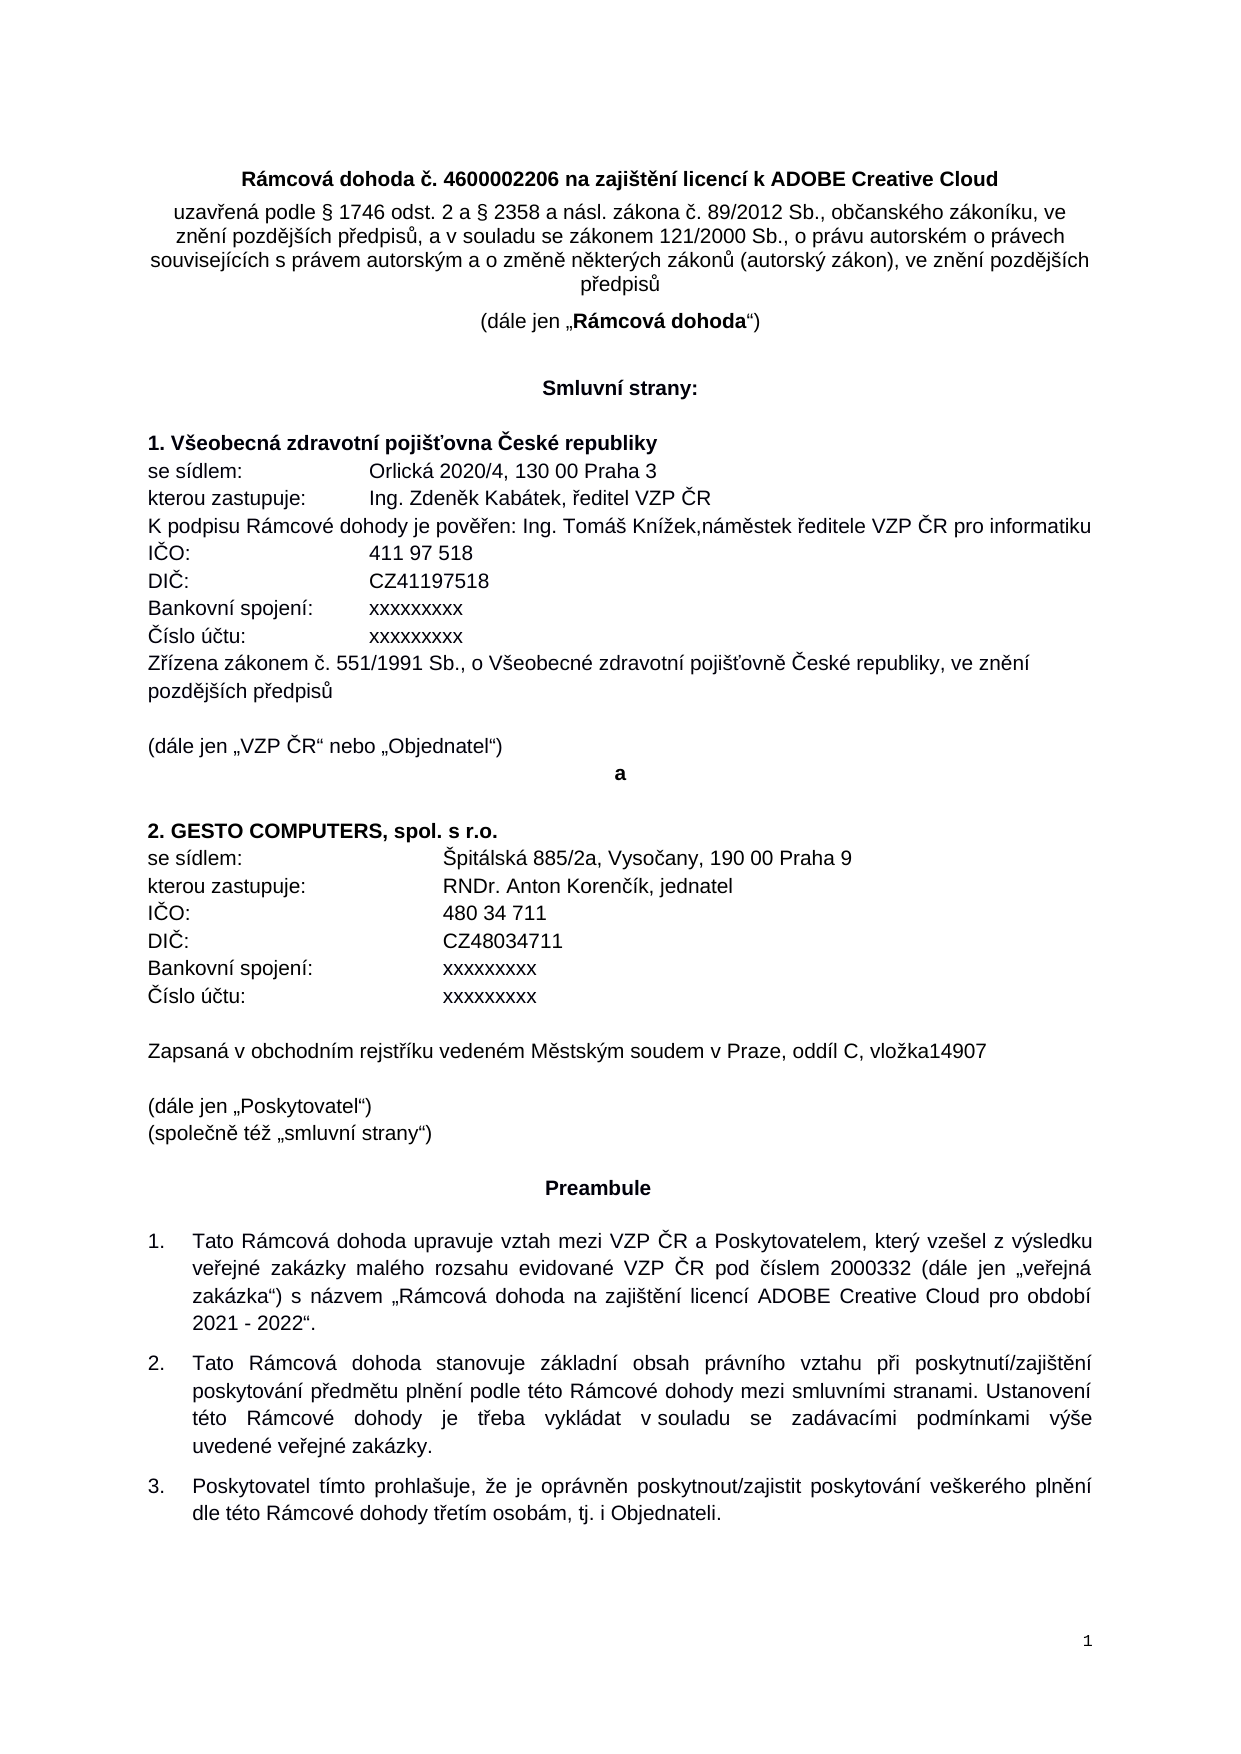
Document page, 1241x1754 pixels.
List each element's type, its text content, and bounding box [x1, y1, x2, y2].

text Rámcová dohoda č. 4600002206 na zajištění licencí k ADOBE Creative Cloud [148, 166, 1093, 190]
text Číslo účtu: xxxxxxxxx [148, 623, 1093, 647]
text (dále jen „Poskytovatel“) [148, 1094, 1093, 1118]
text (dále jen „VZP ČR“ nebo „Objednatel“) [148, 733, 1093, 757]
text Smluvní strany: [148, 376, 1093, 400]
text se sídlem: Špitálská 885/2a, Vysočany, 190 00 Praha 9 [147, 846, 1093, 870]
text Preambule [103, 1176, 1093, 1200]
text K podpisu Rámcové dohody je pověřen: Ing. Tomáš Knížek,náměstek ředitele VZP ČR pro informatiku [148, 513, 1093, 537]
text a [148, 761, 1093, 785]
text Zřízena zákonem č. 551/1991 Sb., o Všeobecné zdravotní pojišťovně České republiky, ve znění pozdějších předpisů [148, 651, 1093, 702]
text kterou zastupuje: Ing. Zdeněk Kabátek, ředitel VZP ČR [148, 486, 1093, 510]
list Tato Rámcová dohoda stanovuje základní obsah právního vztahu při poskytnutí/zajištění poskytování předmětu plnění podle této Rámcové dohody mezi smluvními stranami. Ustanovení této Rámcové dohody je třeba vykládat v souladu se zadávacími podmínkami výše uvedené veřejné zakázky. [148, 1351, 1093, 1458]
text IČO: 480 34 711 [147, 901, 1093, 925]
text kterou zastupuje: RNDr. Anton Korenčík, jednatel [147, 874, 1093, 898]
text uzavřená podle § 1746 odst. 2 a § 2358 a násl. zákona č. 89/2012 Sb., občanského zákoníku, ve znění pozdějších předpisů, a v souladu se zákonem 121/2000 Sb., o právu autorském o právech souvisejících s právem autorským a o změně některých zákonů (autorský zákon), ve znění pozdějších předpisů [148, 200, 1093, 296]
text Bankovní spojení: xxxxxxxxx [148, 596, 1093, 620]
text (dále jen „Rámcová dohoda“) [148, 308, 1093, 332]
text Bankovní spojení: xxxxxxxxx [147, 956, 1093, 980]
text DIČ: CZ41197518 [148, 568, 1093, 592]
text Číslo účtu: xxxxxxxxx [147, 984, 1093, 1008]
text DIČ: CZ48034711 [147, 929, 1093, 953]
text Zapsaná v obchodním rejstříku vedeném Městským soudem v Praze, oddíl C, vložka14907 [148, 1039, 1093, 1063]
list Poskytovatel tímto prohlašuje, že je oprávněn poskytnout/zajistit poskytování veškerého plnění dle této Rámcové dohody třetím osobám, tj. i Objednateli. [148, 1474, 1093, 1525]
text IČO: 411 97 518 [148, 541, 1093, 565]
list Tato Rámcová dohoda upravuje vztah mezi VZP ČR a Poskytovatelem, který vzešel z výsledku veřejné zakázky malého rozsahu evidované VZP ČR pod číslem 2000332 (dále jen „veřejná zakázka“) s názvem „Rámcová dohoda na zajištění licencí ADOBE Creative Cloud pro období 2021 - 2022“. [148, 1229, 1093, 1335]
text se sídlem: Orlická 2020/4, 130 00 Praha 3 [148, 458, 1093, 482]
text 1. Všeobecná zdravotní pojišťovna České republiky [148, 431, 1093, 455]
text 2. GESTO COMPUTERS, spol. s r.o. [147, 819, 1093, 843]
text (společně též „smluvní strany“) [148, 1121, 1093, 1145]
